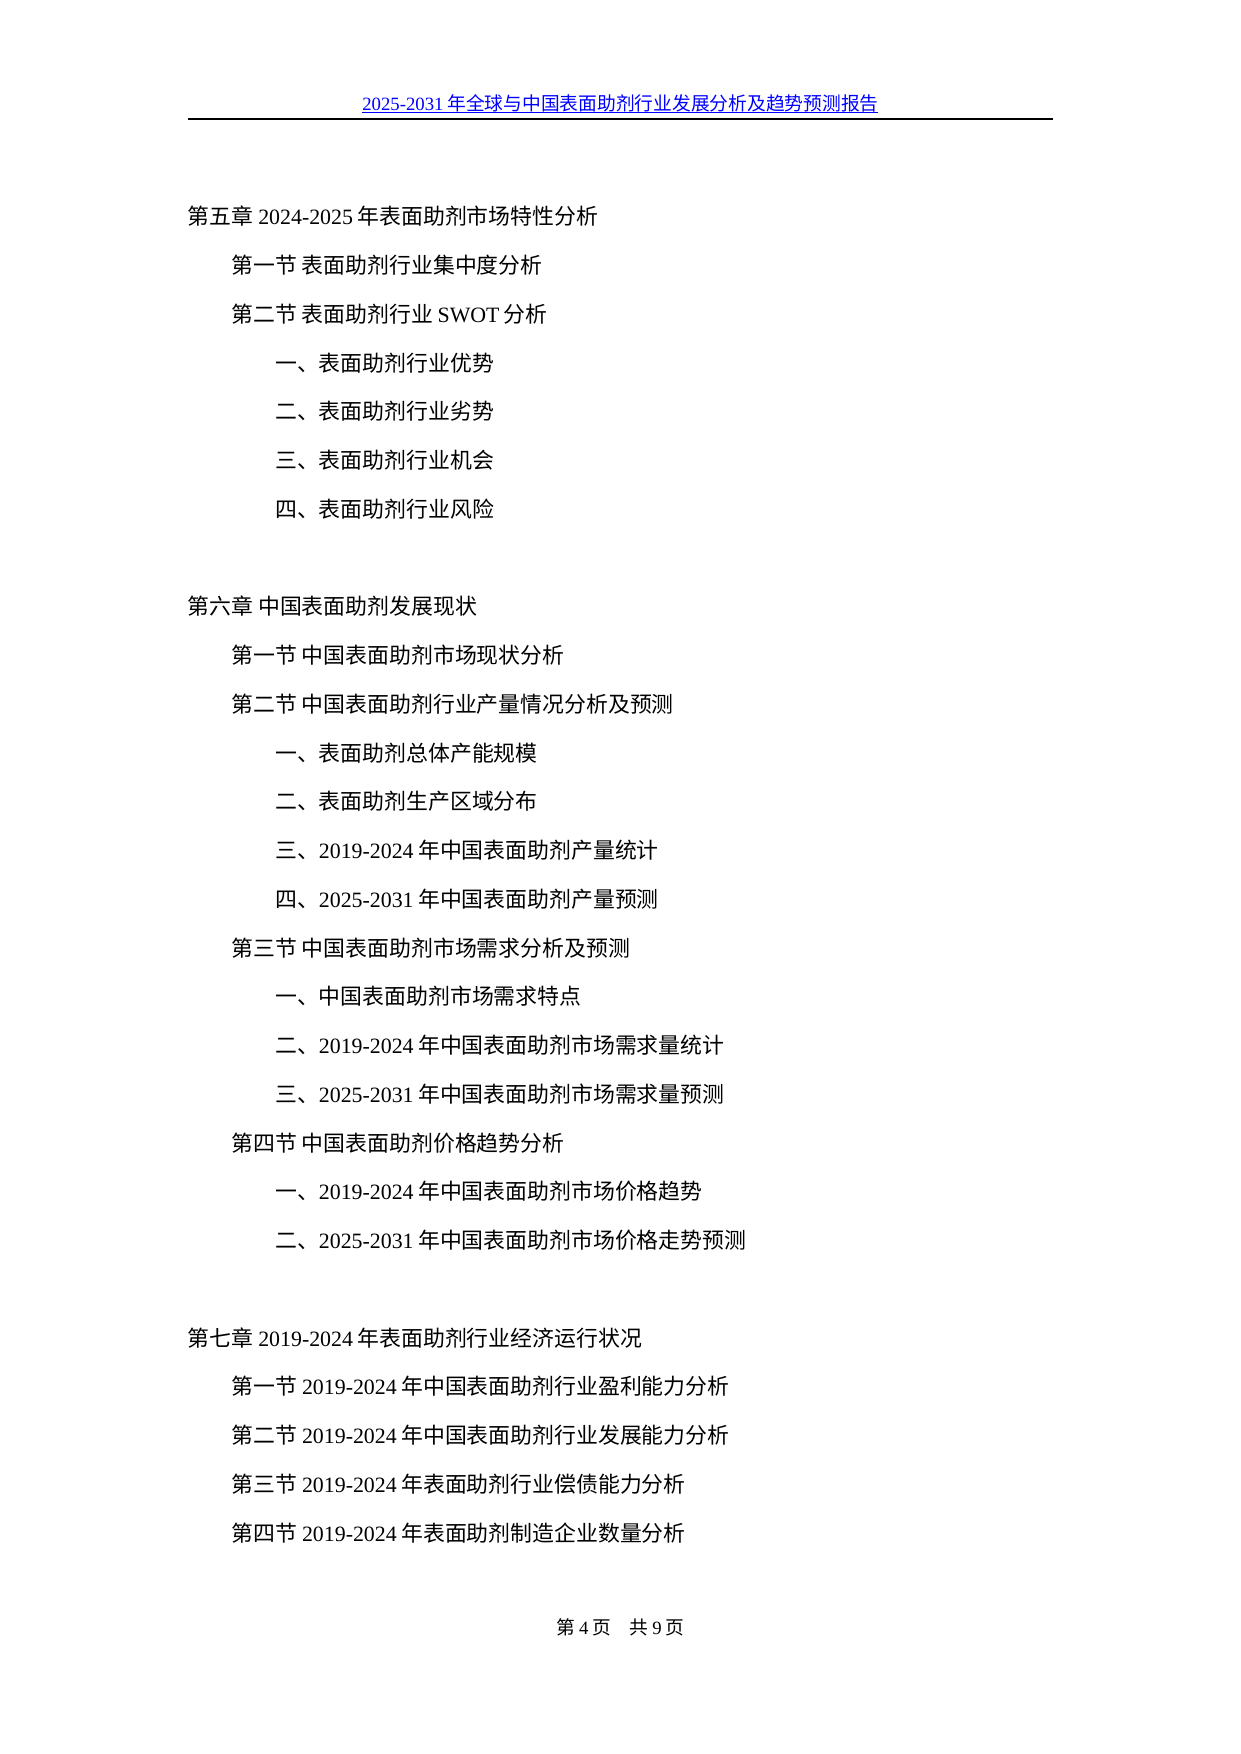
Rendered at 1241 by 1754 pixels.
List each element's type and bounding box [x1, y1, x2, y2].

text [187, 150, 1053, 1548]
